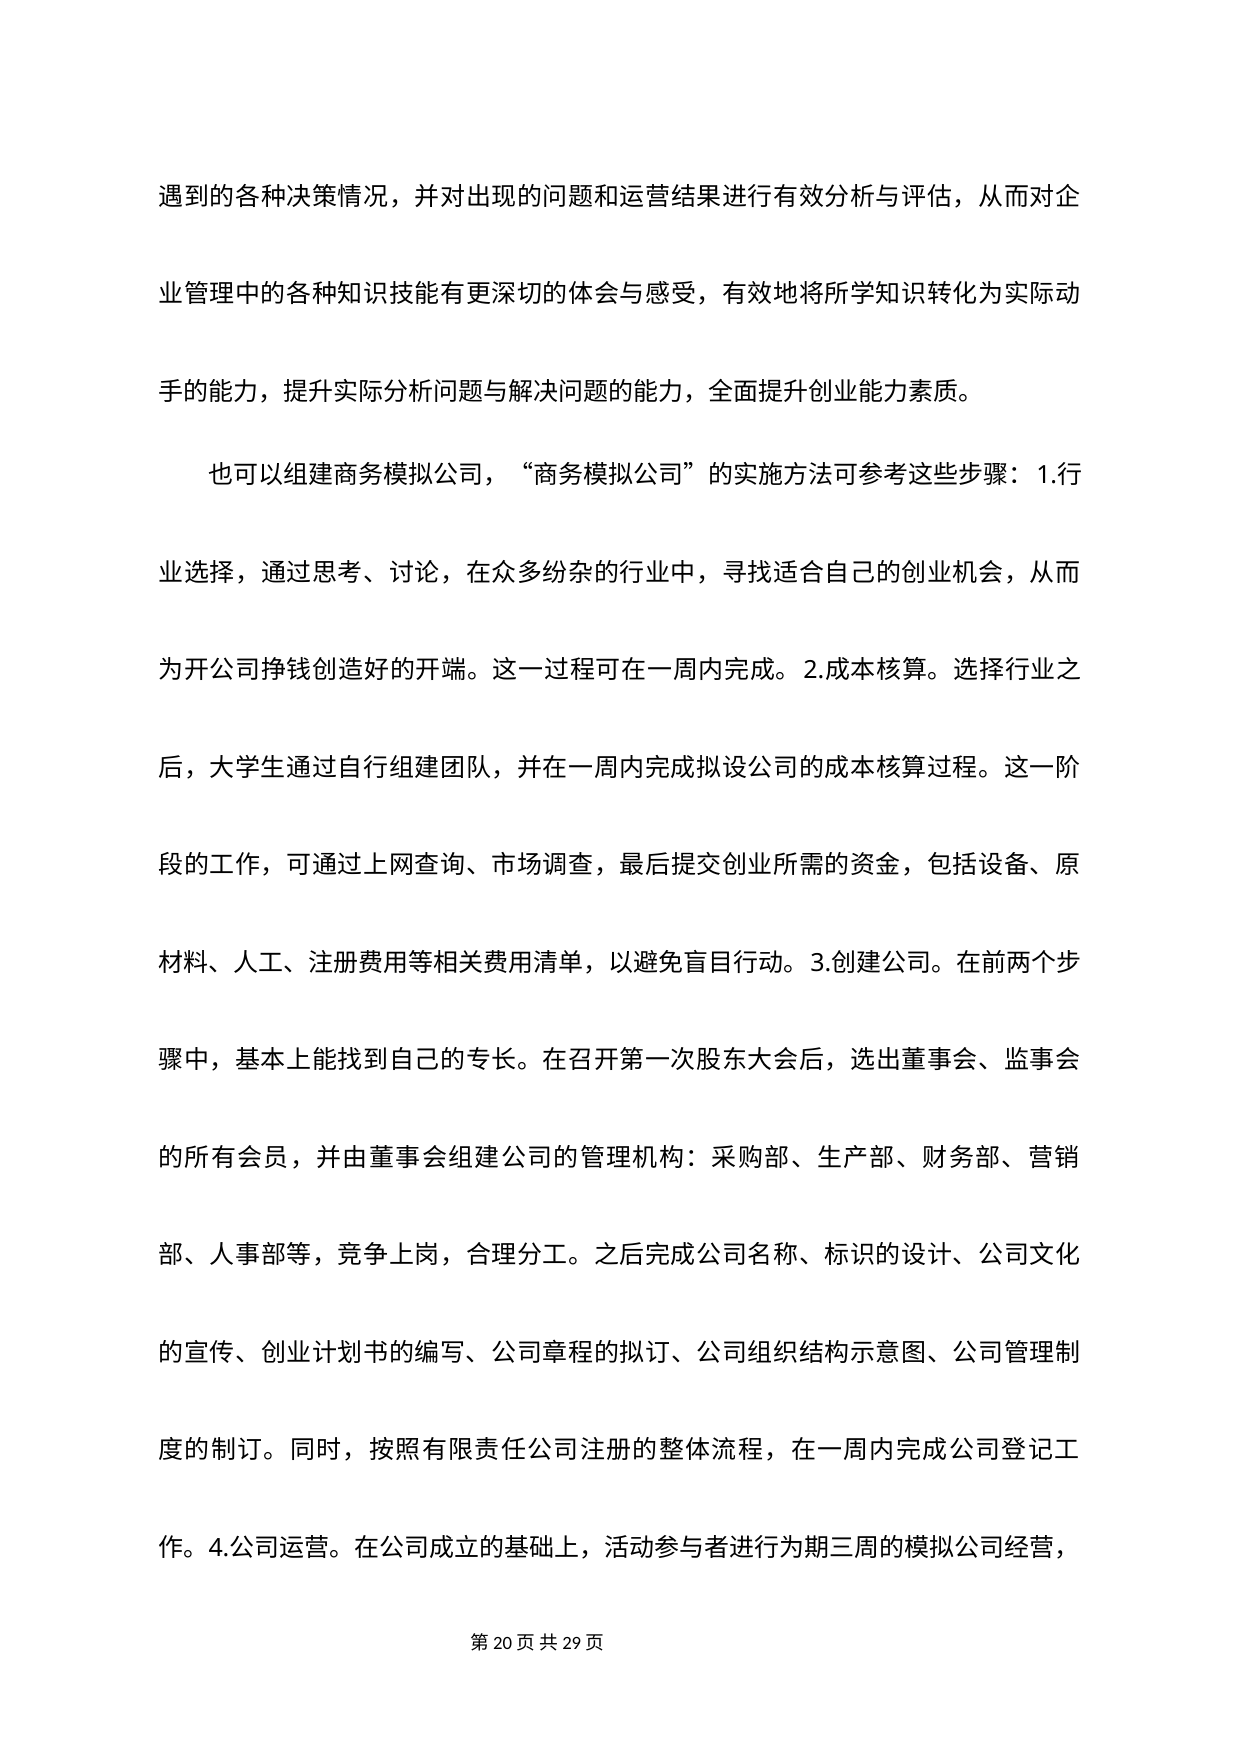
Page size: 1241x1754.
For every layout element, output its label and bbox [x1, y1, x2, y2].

text [158, 440, 1082, 1578]
text [158, 162, 1082, 422]
